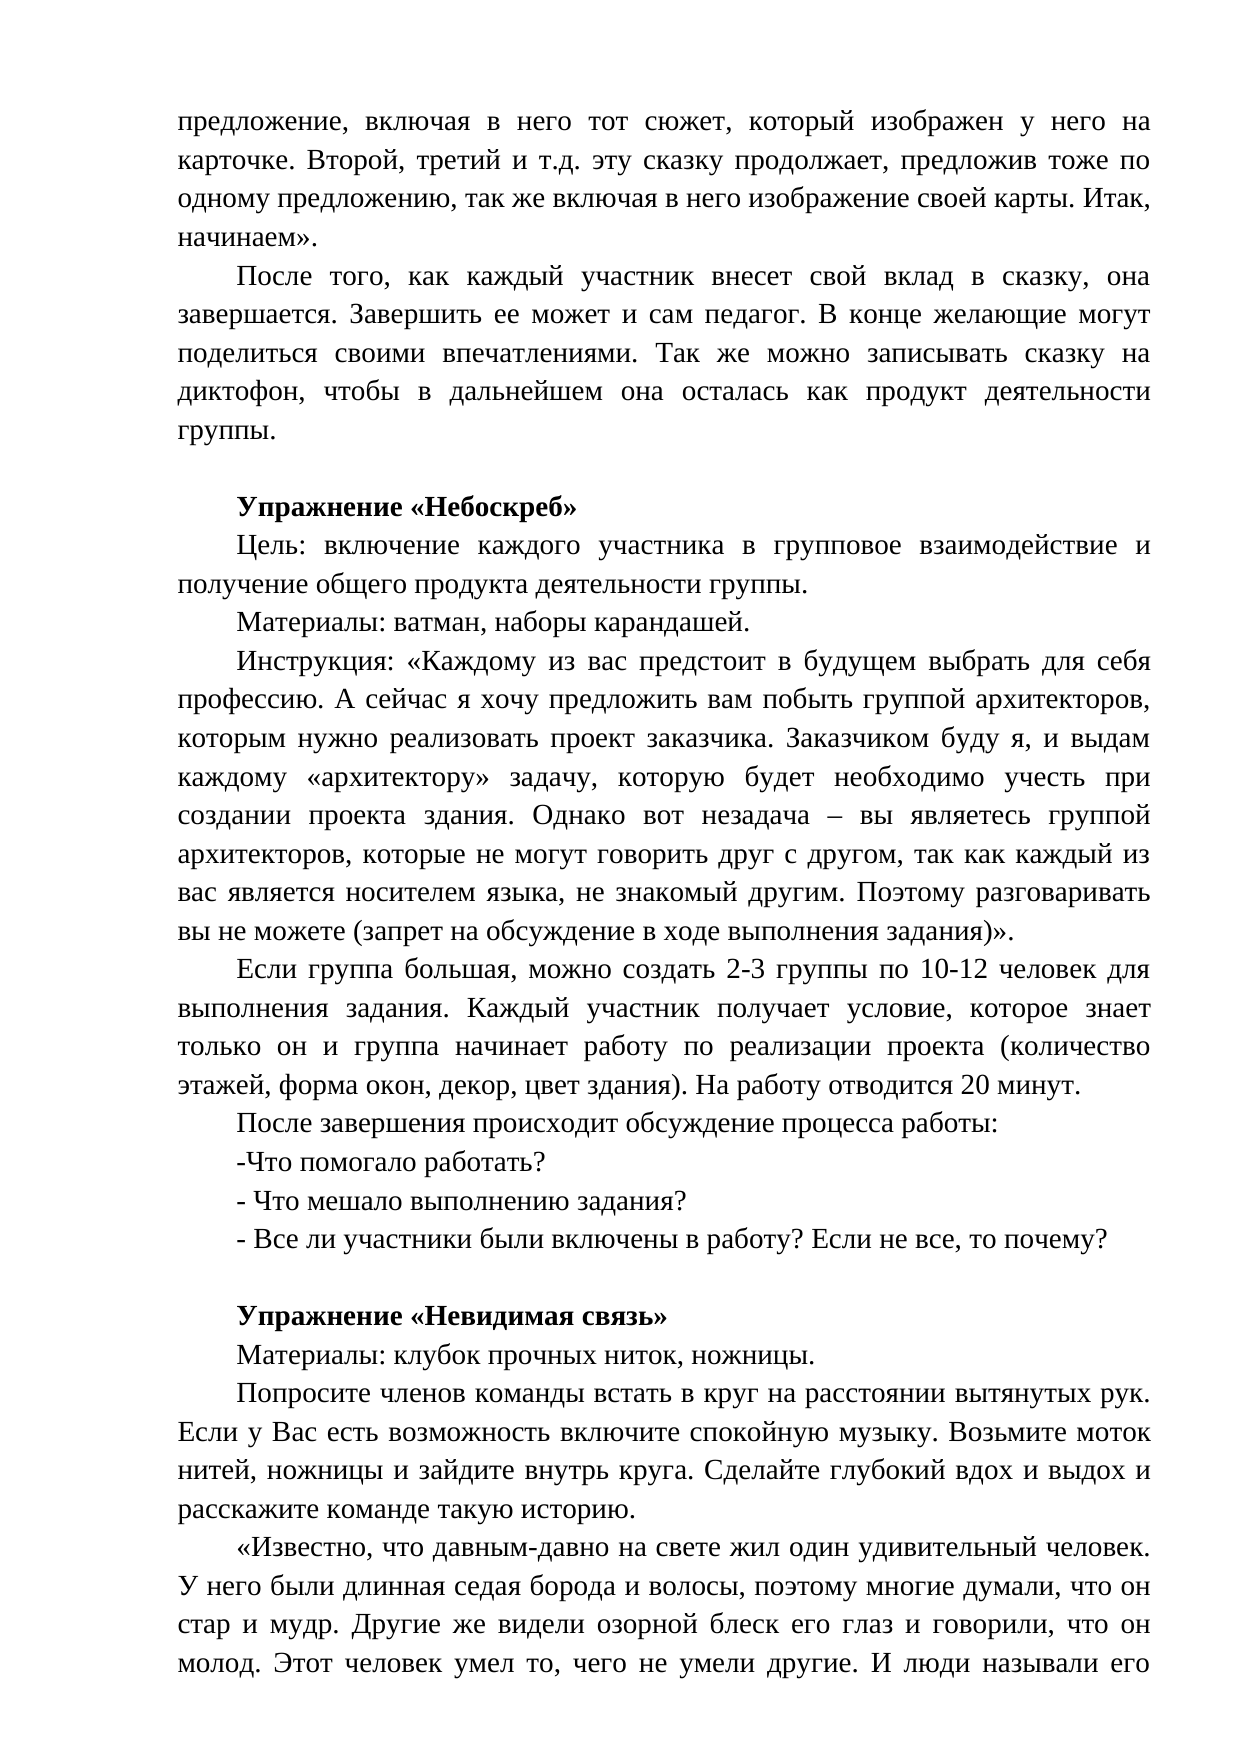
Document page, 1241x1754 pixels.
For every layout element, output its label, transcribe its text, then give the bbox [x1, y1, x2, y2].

text - Что мешало выполнению задания? [177, 1183, 1152, 1216]
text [177, 1529, 1152, 1679]
text Попросите членов команды встать в круг на расстоянии вытянутых рук. Если у Вас есть возможность включите спокойную музыку. Возьмите моток нитей, ножницы и зайдите внутрь круга. Сделайте глубокий вдох и выдох и расскажите команде такую историю. [177, 1375, 1152, 1524]
text После того, как каждый участник внесет свой вклад в сказку, она завершается. Завершить ее может и сам педагог. В конце желающие могут поделиться своими впечатлениями. Так же можно записывать сказку на диктофон, чтобы в дальнейшем она осталась как продукт деятельности группы. [177, 258, 1152, 445]
text Материалы: клубок прочных ниток, ножницы. [177, 1337, 1152, 1370]
text После завершения происходит обсуждение процесса работы: [177, 1106, 1152, 1139]
text Материалы: ватман, наборы карандашей. [177, 604, 1152, 638]
text Упражнение «Небоскреб» [177, 489, 1152, 522]
text Упражнение «Невидимая связь» [177, 1298, 1152, 1332]
text Цель: включение каждого участника в групповое взаимодействие и получение общего продукта деятельности группы. [177, 527, 1152, 599]
text Если группа большая, можно создать 2-3 группы по 10-12 человек для выполнения задания. Каждый участник получает условие, которое знает только он и группа начинает работу по реализации проекта (количество этажей, форма окон, декор, цвет здания). На работу отводится 20 минут. [177, 951, 1152, 1101]
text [177, 103, 1152, 253]
text Инструкция: «Каждому из вас предстоит в будущем выбрать для себя профессию. А сейчас я хочу предложить вам побыть группой архитекторов, которым нужно реализовать проект заказчика. Заказчиком буду я, и выдам каждому «архитектору» задачу, которую будет необходимо учесть при создании проекта здания. Однако вот незадача – вы являетесь группой архитекторов, которые не могут говорить друг с другом, так как каждый из вас является носителем языка, не знакомый другим. Поэтому разговаривать вы не можете (запрет на обсуждение в ходе выполнения задания)». [177, 643, 1152, 946]
text -Что помогало работать? [177, 1144, 1152, 1178]
text - Все ли участники были включены в работу? Если не все, то почему? [177, 1221, 1152, 1255]
